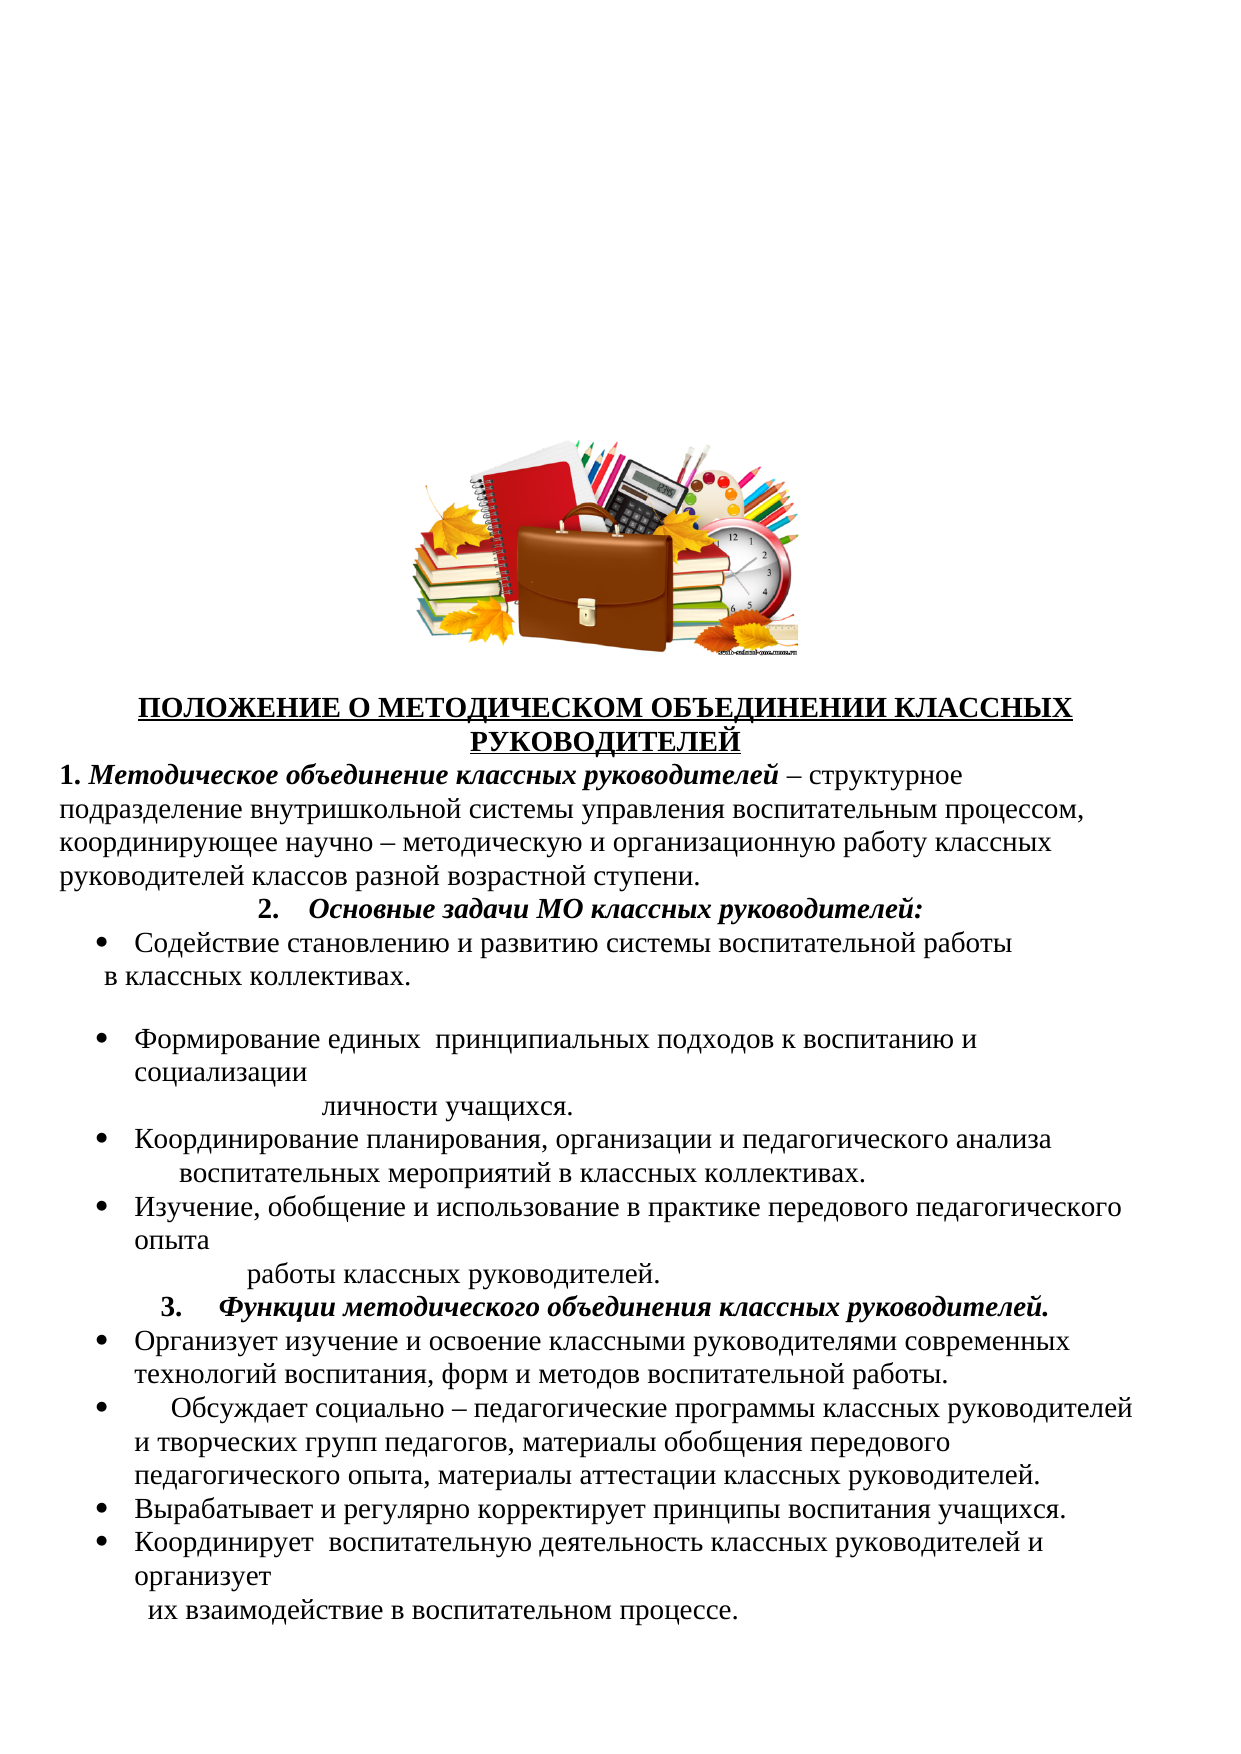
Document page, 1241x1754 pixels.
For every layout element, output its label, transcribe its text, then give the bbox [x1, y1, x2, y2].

text в классных коллективах. [97, 958, 1152, 992]
list Организует изучение и освоение классными руководителями современных технологий воспитания, форм и методов воспитательной работы. [97, 1323, 1152, 1390]
text 1. Методическое объединение классных руководителей – структурное подразделение внутришкольной системы управления воспитательным процессом, координирующее научно – методическую и организационную работу классных руководителей классов разной возрастной ступени. [59, 757, 1152, 891]
text воспитательных мероприятий в классных коллективах. [172, 1155, 1152, 1189]
text работы классных руководителей. [247, 1256, 1152, 1289]
picture [412, 440, 799, 657]
list Координирование планирования, организации и педагогического анализа [97, 1122, 1152, 1155]
text личности учащихся. [322, 1088, 1152, 1122]
text ПОЛОЖЕНИЕ О МЕТОДИЧЕСКОМ ОБЪЕДИНЕНИИ КЛАССНЫХ РУКОВОДИТЕЛЕЙ [59, 690, 1152, 757]
list Изучение, обобщение и использование в практике передового педагогического опыта [97, 1189, 1152, 1256]
text 3. Функции методического объединения классных руководителей. [59, 1289, 1152, 1323]
text 2. Основные задачи МО классных руководителей: [29, 891, 1152, 925]
text их взаимодействие в воспитательном процессе. [97, 1592, 1152, 1625]
list Содействие становлению и развитию системы воспитательной работы [97, 925, 1152, 958]
list Координирует воспитательную деятельность классных руководителей и организует [97, 1524, 1152, 1592]
list Вырабатывает и регулярно корректирует принципы воспитания учащихся. [97, 1491, 1152, 1524]
list Обсуждает социально – педагогические программы классных руководителей и творческих групп педагогов, материалы обобщения передового педагогического опыта, материалы аттестации классных руководителей. [97, 1390, 1152, 1491]
list Формирование единых принципиальных подходов к воспитанию и социализации [97, 1021, 1152, 1088]
